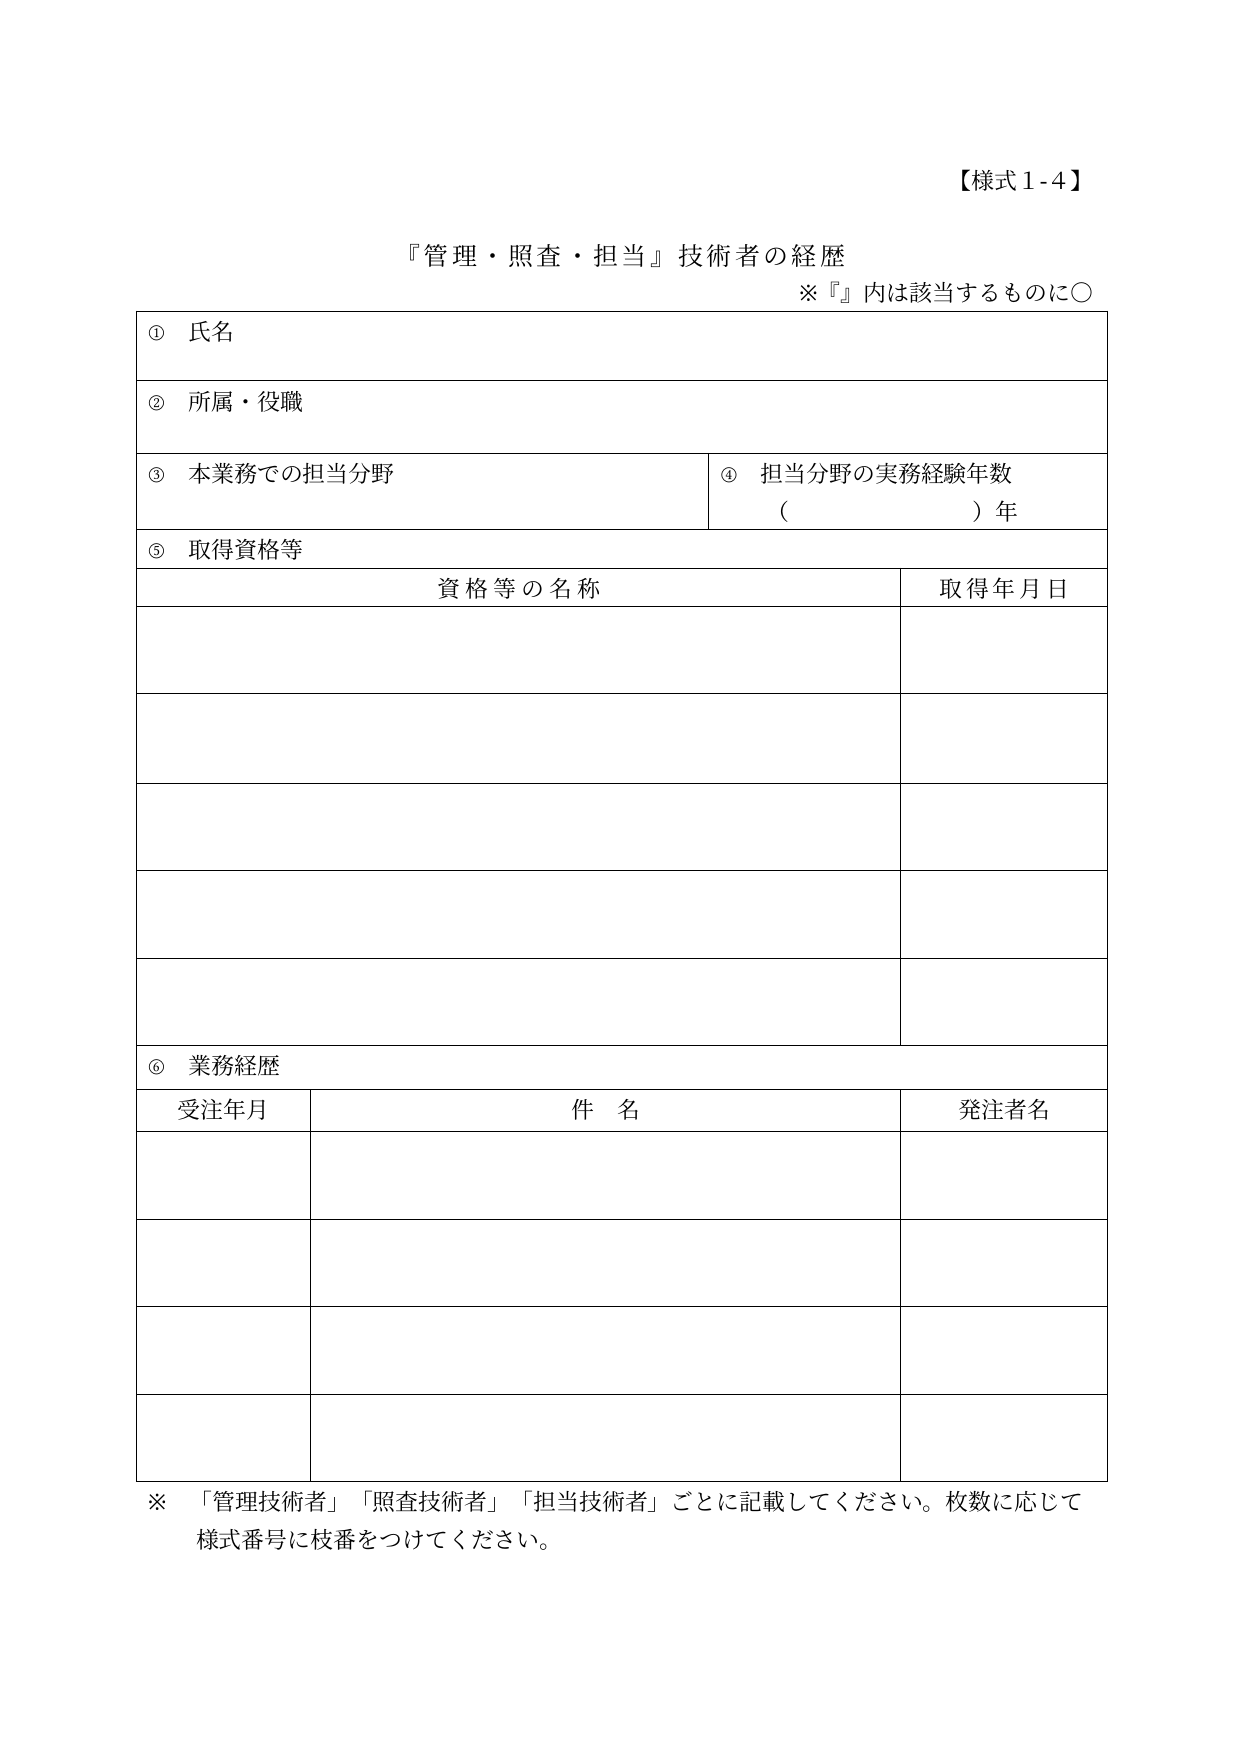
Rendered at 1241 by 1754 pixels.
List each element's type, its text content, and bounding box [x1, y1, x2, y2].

table_cell 受注年月 [137, 1090, 310, 1131]
table_cell 資格等の名称 [137, 569, 900, 606]
table_cell [901, 1132, 1107, 1219]
table_cell [137, 1395, 310, 1481]
table_cell [137, 607, 900, 693]
table_cell ④ 担当分野の実務経験年数 （ ）年 [709, 454, 1107, 529]
table_cell [311, 1307, 900, 1394]
table_cell [137, 1132, 310, 1219]
table_cell [137, 1307, 310, 1394]
table_cell ③ 本業務での担当分野 [137, 454, 708, 529]
table_cell [901, 871, 1107, 957]
table_cell 件 名 [311, 1090, 900, 1131]
text ※ 「管理技術者」「照査技術者」「担当技術者」ごとに記載してください。枚数に応じて様式番号に枝番をつけてください。 [148, 1482, 1092, 1557]
table_cell 取得年月日 [901, 569, 1107, 606]
text ※『』内は該当するものに○ [148, 273, 1092, 311]
table_cell [901, 694, 1107, 782]
table_cell [137, 1220, 310, 1306]
table_header ① 氏名 [137, 312, 1107, 380]
table_cell [311, 1132, 900, 1219]
table_cell 発注者名 [901, 1090, 1107, 1131]
table_cell [901, 607, 1107, 693]
table_cell [901, 959, 1107, 1045]
table_cell [901, 1220, 1107, 1306]
table_cell [137, 784, 900, 870]
table_cell [901, 1307, 1107, 1394]
table_cell ⑤ 取得資格等 [137, 530, 1107, 567]
table_cell [311, 1220, 900, 1306]
table_cell [311, 1395, 900, 1481]
table_cell [137, 694, 900, 782]
table_cell [901, 1395, 1107, 1481]
table_cell [901, 784, 1107, 870]
table_cell [137, 871, 900, 957]
table_cell ② 所属・役職 [137, 381, 1107, 453]
text 【様式１-４】 [148, 161, 1092, 198]
table_cell [137, 959, 900, 1045]
text 『管理・照査・担当』技術者の経歴 [148, 236, 1092, 273]
table_cell ⑥ 業務経歴 [137, 1046, 1107, 1089]
